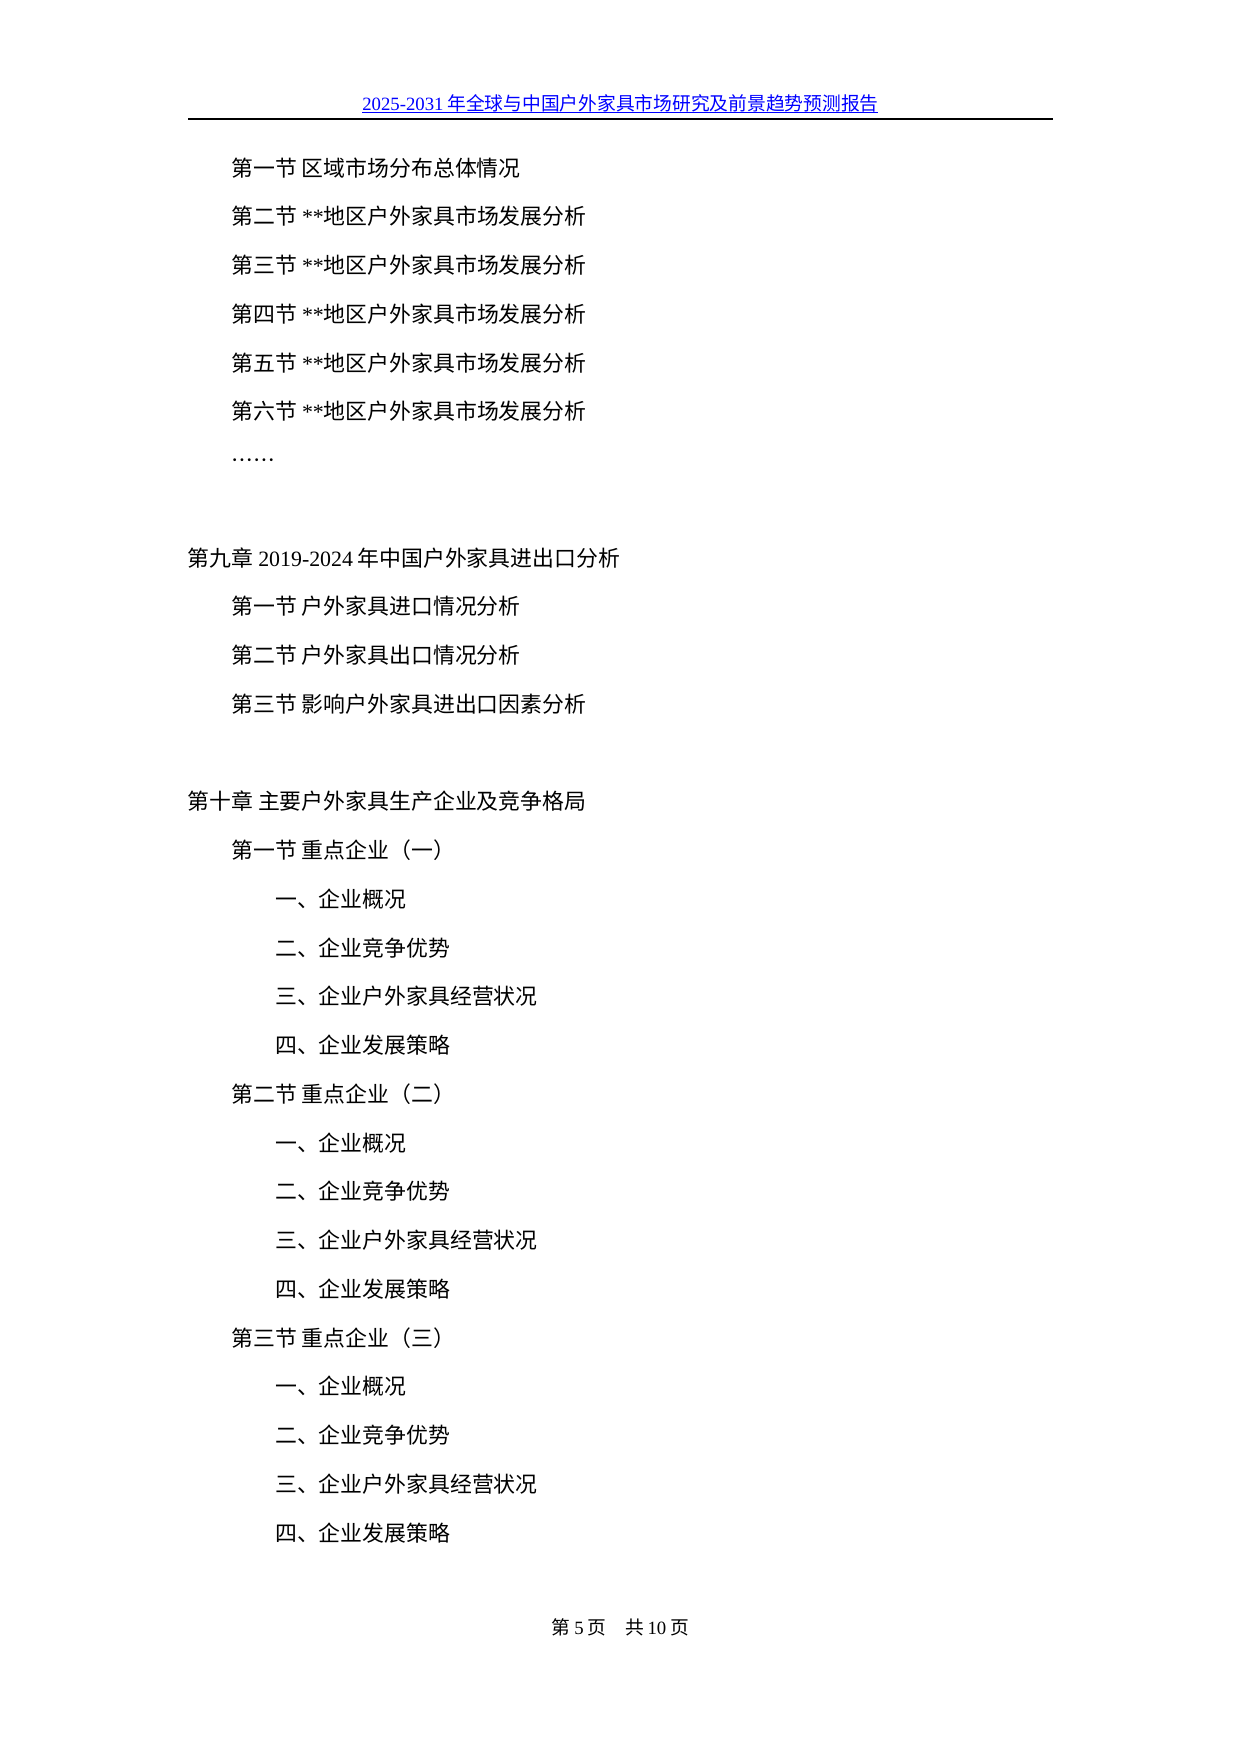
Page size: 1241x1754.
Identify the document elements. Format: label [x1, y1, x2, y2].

text [187, 150, 1053, 1548]
